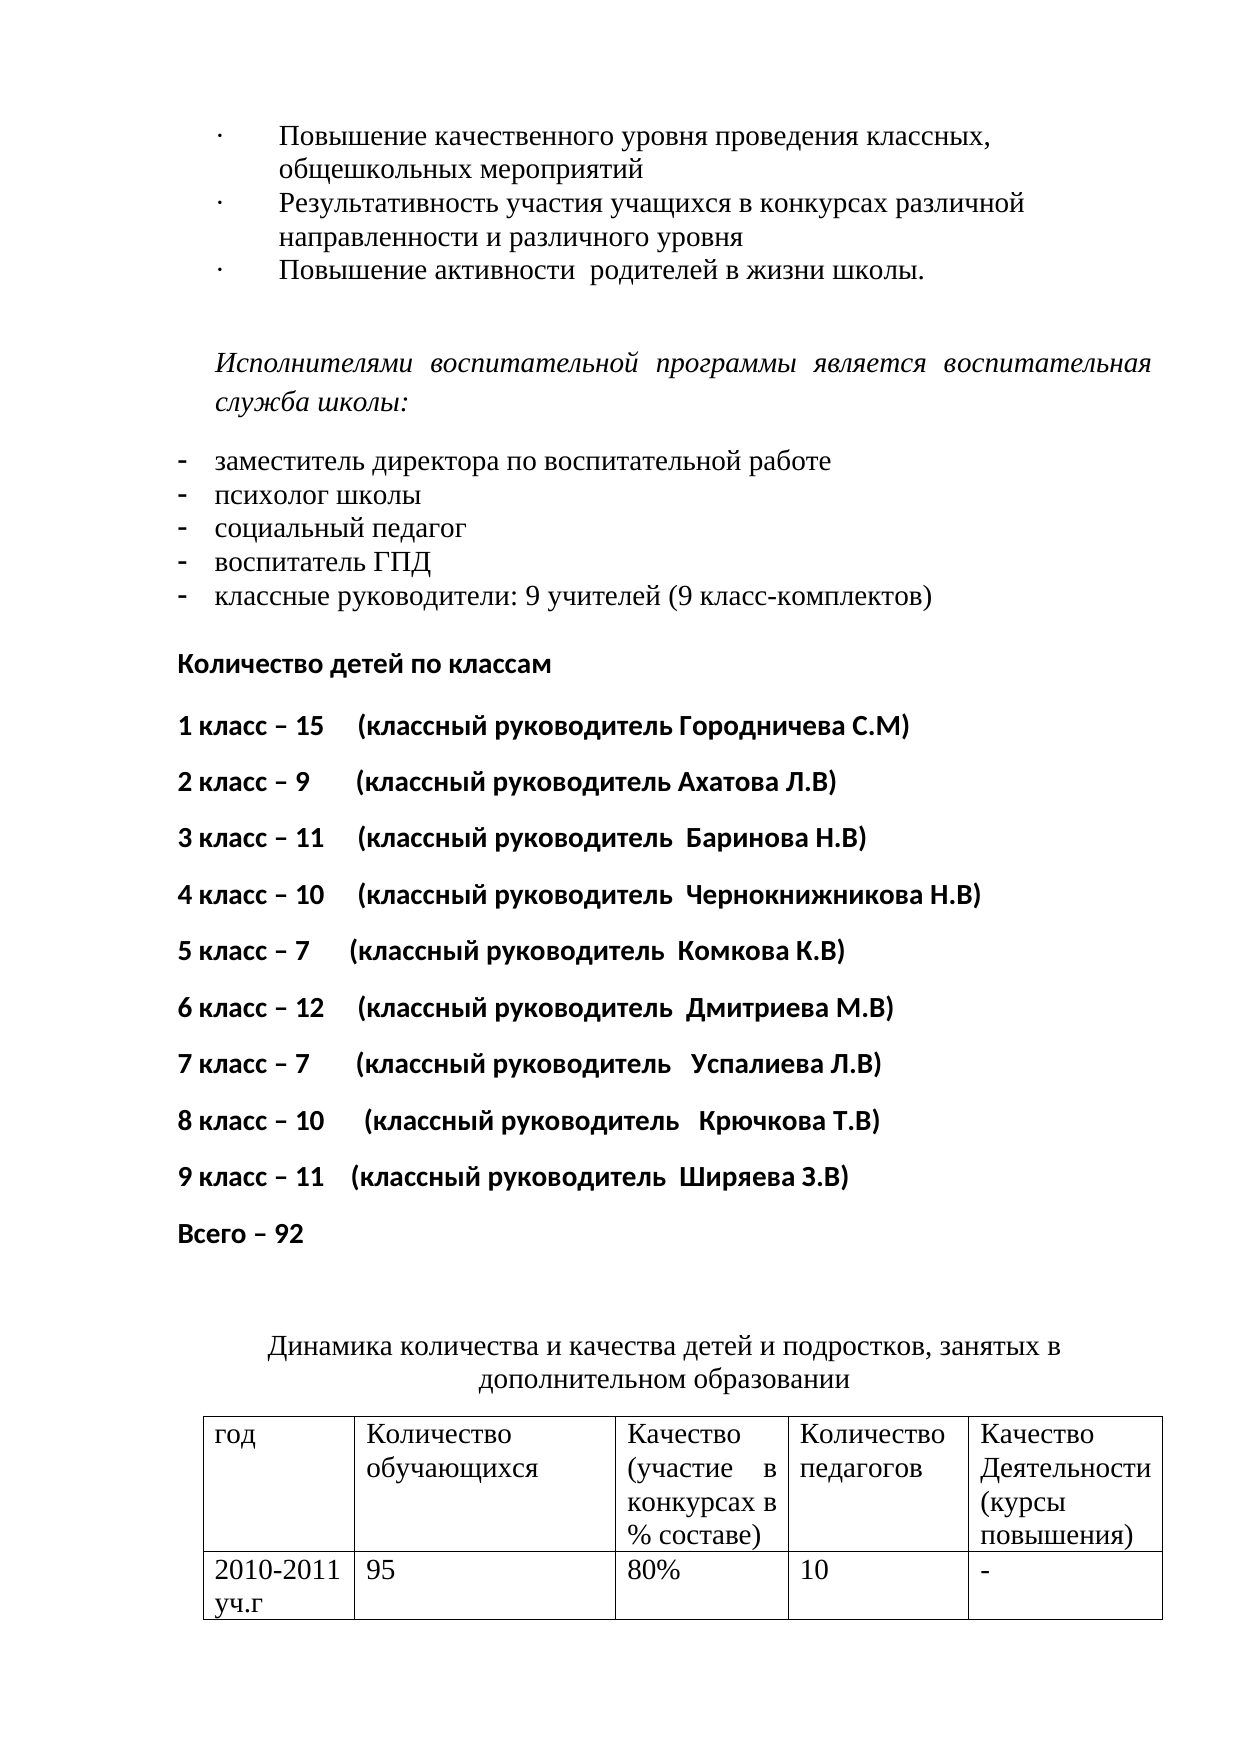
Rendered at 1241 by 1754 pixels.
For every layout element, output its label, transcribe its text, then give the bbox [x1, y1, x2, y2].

list заместитель директора по воспитательной работе [177, 443, 1152, 477]
text 5 класс – 7 (классный руководитель Комкова К.В) [177, 932, 1152, 968]
table_header Качество Деятельности (курсы повышения) [969, 1417, 1162, 1551]
list Результативность участия учащихся в конкурсах различной направленности и различного уровня [215, 185, 1152, 252]
list психолог школы [177, 477, 1152, 510]
text 4 класс – 10 (классный руководитель Чернокнижникова Н.В) [177, 876, 1152, 912]
text 9 класс – 11 (классный руководитель Ширяева З.В) [177, 1158, 1152, 1194]
table_header Количество педагогов [789, 1417, 968, 1551]
table_cell 95 [355, 1552, 615, 1619]
table_cell 2010-2011 уч.г [204, 1552, 354, 1619]
list социальный педагог [177, 510, 1152, 544]
text 6 класс – 12 (классный руководитель Дмитриева М.В) [177, 989, 1152, 1024]
list воспитатель ГПД [177, 544, 1152, 578]
text 1 класс – 15 (классный руководитель Городничева С.М) [177, 707, 1152, 742]
text 3 класс – 11 (классный руководитель Баринова Н.В) [177, 819, 1152, 855]
table_cell 80% [616, 1552, 788, 1619]
table_cell 10 [789, 1552, 968, 1619]
text Динамика количества и качества детей и подростков, занятых в дополнительном образовании [177, 1328, 1152, 1395]
text 8 класс – 10 (классный руководитель Крючкова Т.В) [177, 1102, 1152, 1137]
text 7 класс – 7 (классный руководитель Успалиева Л.В) [177, 1045, 1152, 1081]
table_header Количество обучающихся [355, 1417, 615, 1551]
list Повышение качественного уровня проведения классных, общешкольных мероприятий [215, 118, 1152, 185]
table_header год [204, 1417, 354, 1551]
text Всего – 92 [177, 1215, 1152, 1250]
list классные руководители: 9 учителей (9 класс-комплектов) [177, 578, 1152, 611]
text Исполнителями воспитательной программы является воспитательная служба школы: [215, 345, 1152, 417]
text 2 класс – 9 (классный руководитель Ахатова Л.В) [177, 763, 1152, 799]
table_header Качество (участие в конкурсах в% составе) [616, 1417, 788, 1551]
text Количество детей по классам [177, 645, 1152, 681]
list Повышение активности родителей в жизни школы. [215, 252, 1152, 286]
table_cell - [969, 1552, 1162, 1619]
